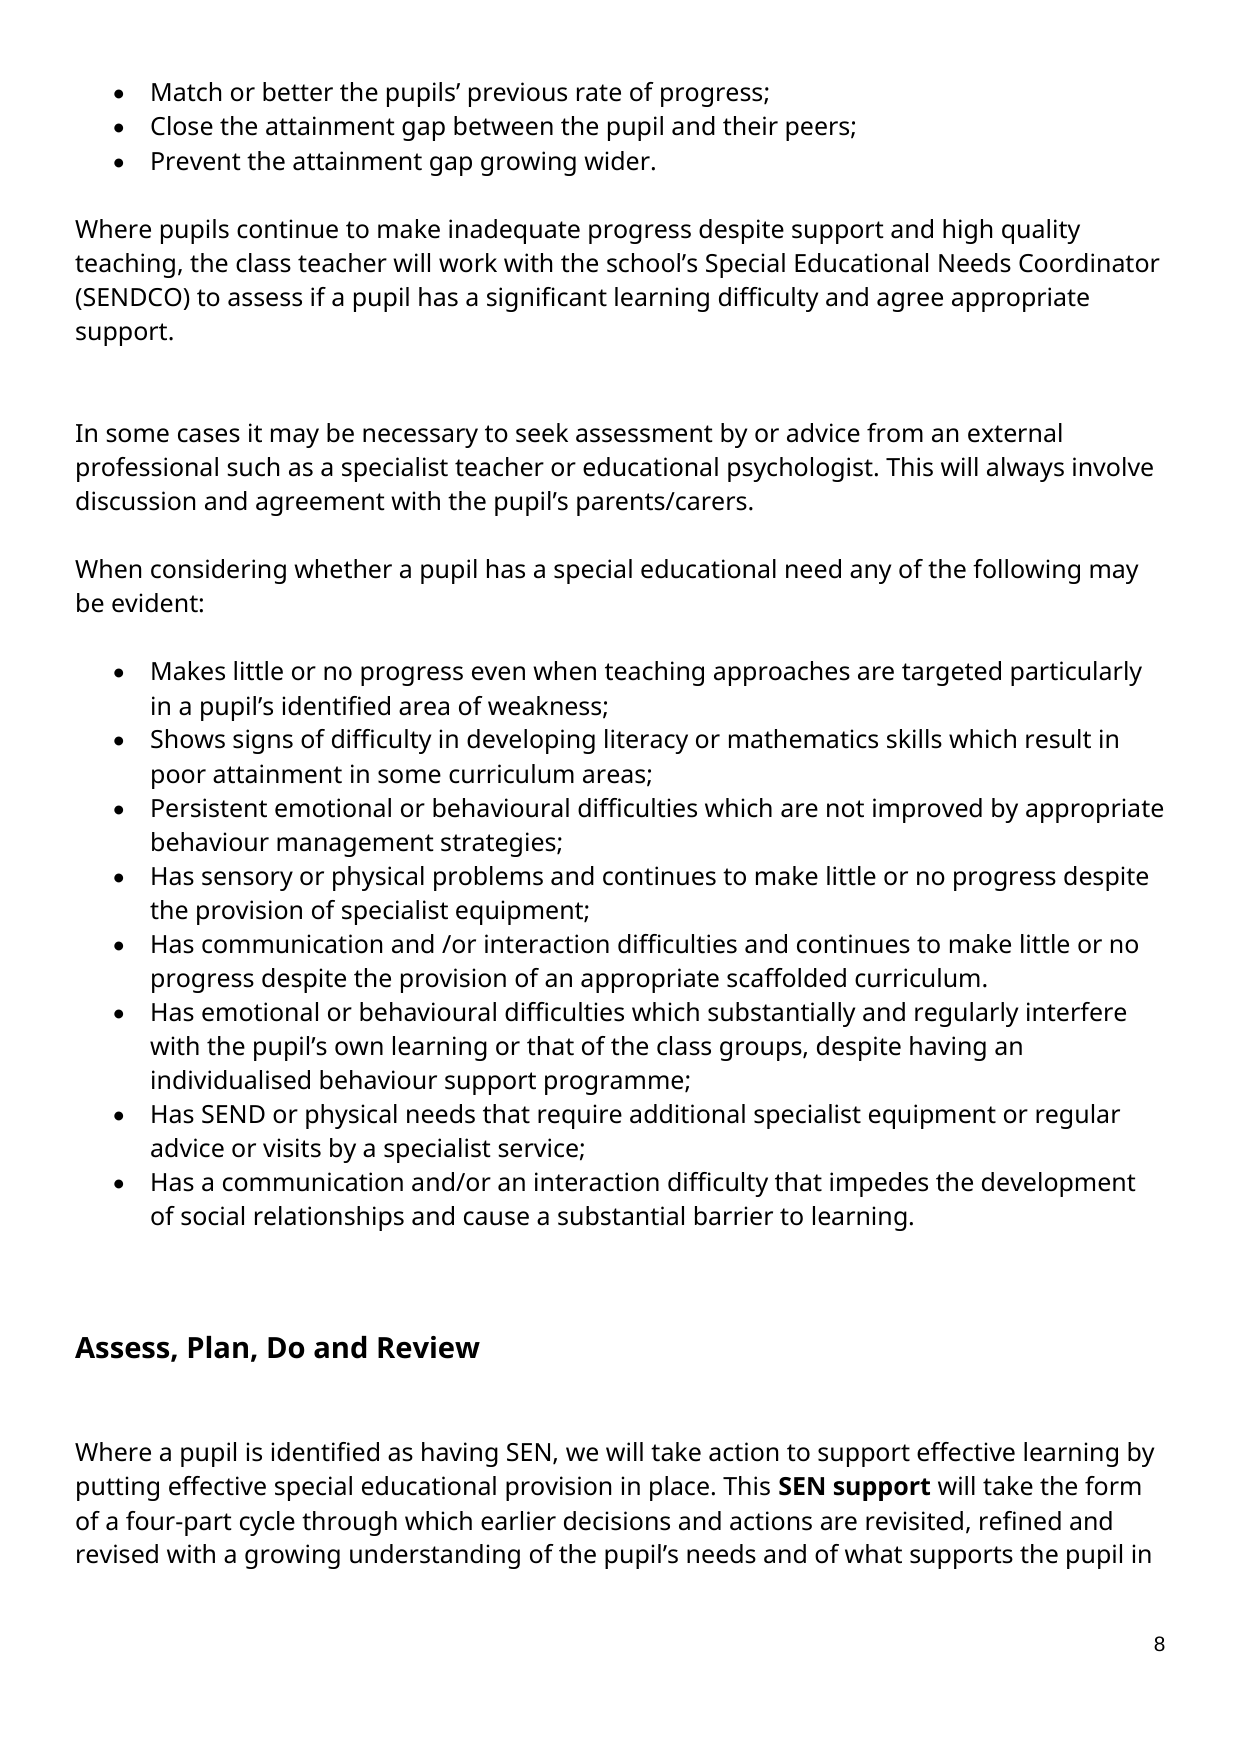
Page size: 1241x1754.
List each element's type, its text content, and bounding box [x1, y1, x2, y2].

list Has emotional or behavioural difficulties which substantially and regularly interfere with the pupil’s own learning or that of the class groups, despite having an individualised behaviour support programme; [112, 995, 1165, 1097]
list Has a communication and/or an interaction difficulty that impedes the development of social relationships and cause a substantial barrier to learning. [112, 1165, 1165, 1233]
list Makes little or no progress even when teaching approaches are targeted particularly in a pupil’s identified area of weakness; [112, 654, 1165, 722]
list Has sensory or physical problems and continues to make little or no progress despite the provision of specialist equipment; [112, 858, 1165, 927]
text Where pupils continue to make inadequate progress despite support and high quality teaching, the class teacher will work with the school’s Special Educational Needs Coordinator (SENDCO) to assess if a pupil has a significant learning difficulty and agree appropriate support. [75, 211, 1165, 347]
text In some cases it may be necessary to seek assessment by or advice from an external professional such as a specialist teacher or educational psychologist. This will always involve discussion and agreement with the pupil’s parents/carers. [75, 416, 1165, 518]
list Match or better the pupils’ previous rate of progress; [112, 75, 1165, 109]
list Shows signs of difficulty in developing literacy or mathematics skills which result in poor attainment in some curriculum areas; [112, 722, 1165, 790]
list Has communication and /or interaction difficulties and continues to make little or no progress despite the provision of an appropriate scaffolded curriculum. [112, 927, 1165, 995]
text When considering whether a pupil has a special educational need any of the following may be evident: [75, 552, 1165, 620]
list Close the attainment gap between the pupil and their peers; [112, 109, 1165, 143]
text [75, 1435, 1165, 1571]
list Persistent emotional or behavioural difficulties which are not improved by appropriate behaviour management strategies; [112, 790, 1165, 858]
list Has SEND or physical needs that require additional specialist equipment or regular advice or visits by a specialist service; [112, 1097, 1165, 1165]
list Prevent the attainment gap growing wider. [112, 143, 1165, 177]
text Assess, Plan, Do and Review [75, 1327, 1165, 1367]
